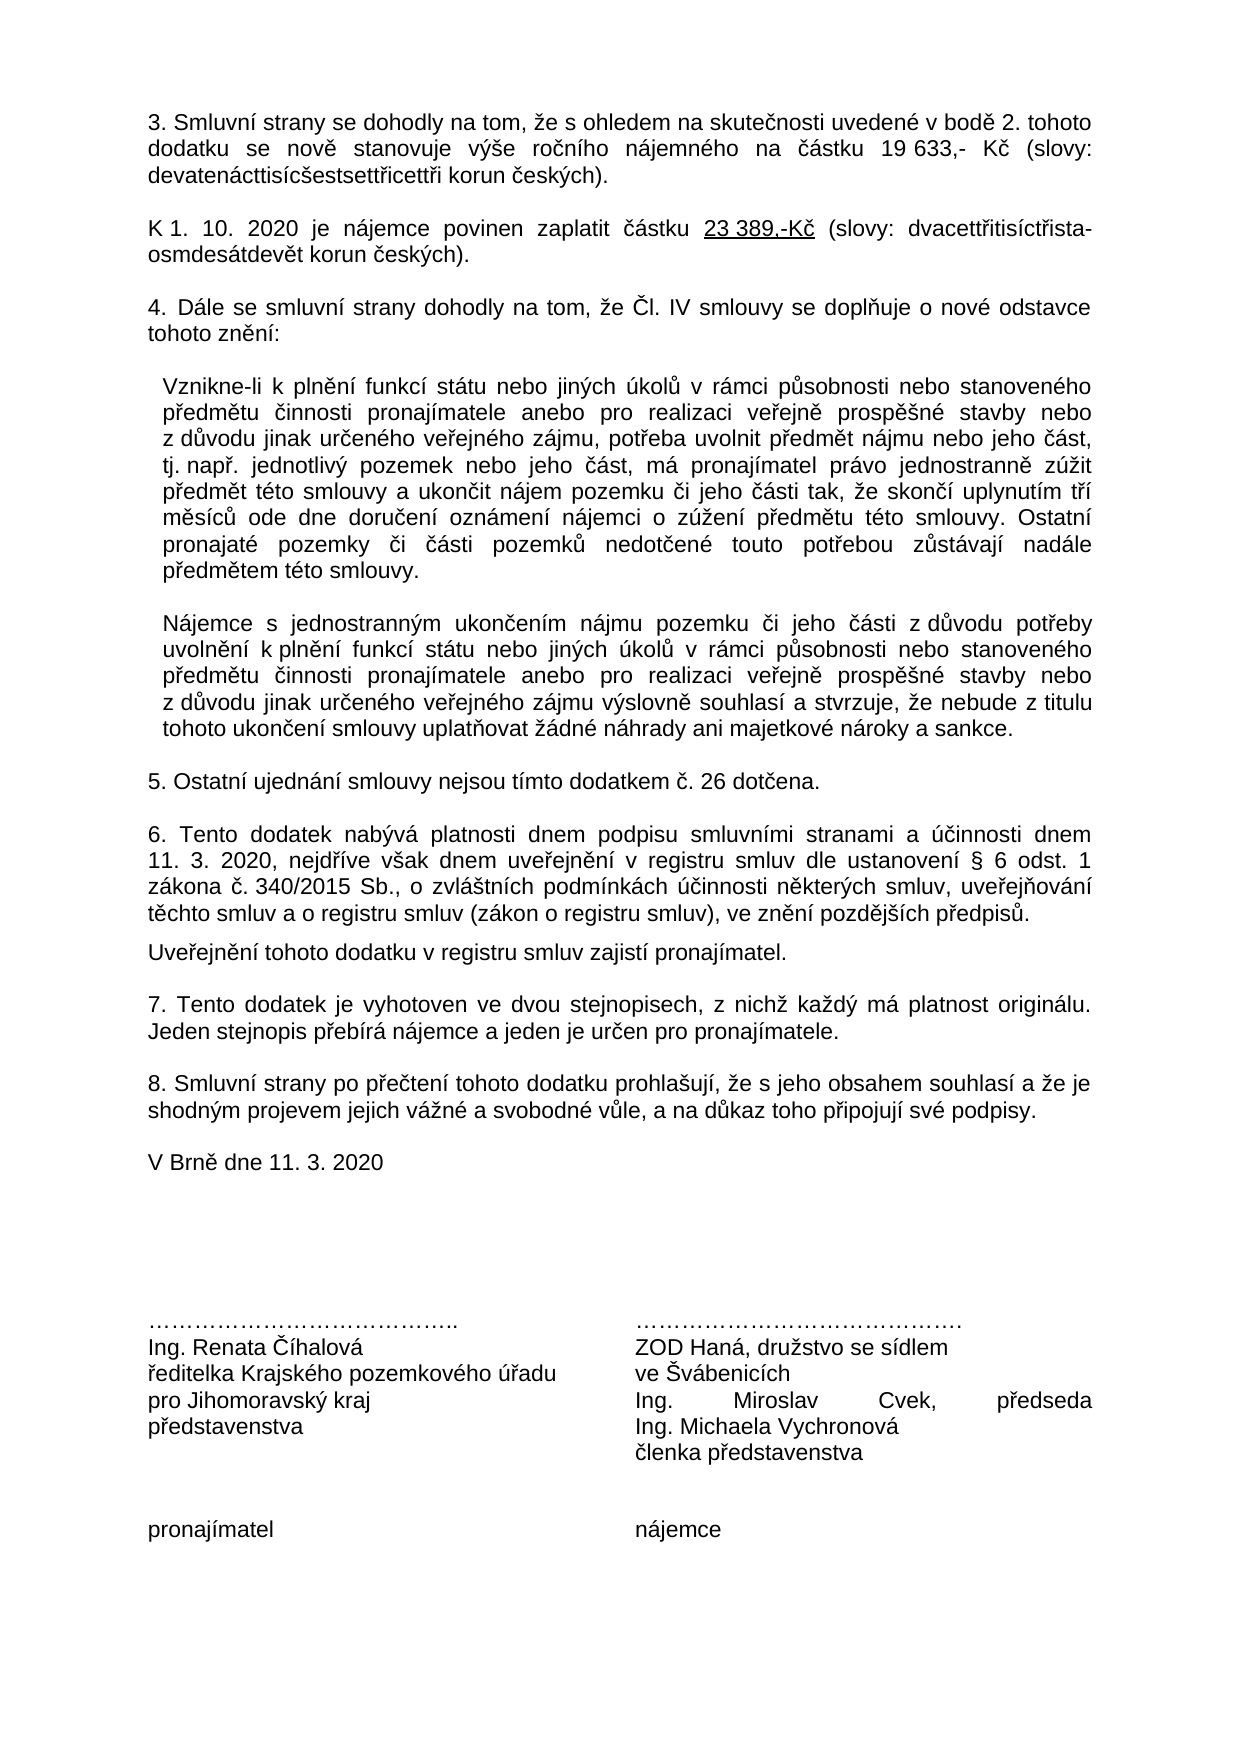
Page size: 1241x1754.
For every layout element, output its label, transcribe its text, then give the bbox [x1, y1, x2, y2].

text 3. Smluvní strany se dohodly na tom, že s ohledem na skutečnosti uvedené v bodě 2. tohoto dodatku se nově stanovuje výše ročního nájemného na částku 19 633,- Kč (slovy: devatenácttisícšestsettřicettři korun českých). [148, 109, 1092, 188]
text pro Jihomoravský kraj Ing. Miroslav Cvek, předseda představenstva Ing. Michaela Vychronová [148, 1387, 1092, 1439]
text ………………………………….. ……………………………………. [148, 1307, 1092, 1334]
text 6. Tento dodatek nabývá platnosti dnem podpisu smluvními stranami a účinnosti dnem 11. 3. 2020, nejdříve však dnem uveřejnění v registru smluv dle ustanovení § 6 odst. 1 zákona č. 340/2015 Sb., o zvláštních podmínkách účinnosti některých smluv, uveřejňování těchto smluv a o registru smluv (zákon o registru smluv), ve znění pozdějších předpisů. [148, 821, 1092, 926]
text členka představenstva [148, 1439, 1092, 1466]
text 5. Ostatní ujednání smlouvy nejsou tímto dodatkem č. 26 dotčena. [148, 768, 1092, 794]
text Uveřejnění tohoto dodatku v registru smluv zajistí pronajímatel. [148, 938, 1092, 965]
text Vznikne-li k plnění funkcí státu nebo jiných úkolů v rámci působnosti nebo stanoveného předmětu činnosti pronajímatele anebo pro realizaci veřejně prospěšné stavby nebo z důvodu jinak určeného veřejného zájmu, potřeba uvolnit předmět nájmu nebo jeho část, tj. např. jednotlivý pozemek nebo jeho část, má pronajímatel právo jednostranně zúžit předmět této smlouvy a ukončit nájem pozemku či jeho části tak, že skončí uplynutím tří měsíců ode dne doručení oznámení nájemci o zúžení předmětu této smlouvy. Ostatní pronajaté pozemky či části pozemků nedotčené touto potřebou zůstávají nadále předmětem této smlouvy. [162, 373, 1092, 583]
text K 1. 10. 2020 je nájemce povinen zaplatit částku 23 389,-Kč (slovy: dvacettřitisíctřista-osmdesátdevět korun českých). [148, 214, 1092, 267]
text 8. Smluvní strany po přečtení tohoto dodatku prohlašují, že s jeho obsahem souhlasí a že je shodným projevem jejich vážné a svobodné vůle, a na důkaz toho připojují své podpisy. [148, 1070, 1092, 1123]
text 7. Tento dodatek je vyhotoven ve dvou stejnopisech, z nichž každý má platnost originálu. Jeden stejnopis přebírá nájemce a jeden je určen pro pronajímatele. [148, 991, 1092, 1044]
text Nájemce s jednostranným ukončením nájmu pozemku či jeho části z důvodu potřeby uvolnění k plnění funkcí státu nebo jiných úkolů v rámci působnosti nebo stanoveného předmětu činnosti pronajímatele anebo pro realizaci veřejně prospěšné stavby nebo z důvodu jinak určeného veřejného zájmu výslovně souhlasí a stvrzuje, že nebude z titulu tohoto ukončení smlouvy uplatňovat žádné náhrady ani majetkové nároky a sankce. [162, 610, 1092, 742]
text Ing. Renata Číhalová ZOD Haná, družstvo se sídlem [148, 1334, 1092, 1360]
text V Brně dne 11. 3. 2020 [148, 1149, 1092, 1176]
text ředitelka Krajského pozemkového úřadu ve Švábenicích [148, 1360, 1092, 1387]
list Dále se smluvní strany dohodly na tom, že Čl. IV smlouvy se doplňuje o nové odstavce tohoto znění: [148, 293, 1092, 346]
text pronajímatel nájemce [148, 1516, 1092, 1542]
